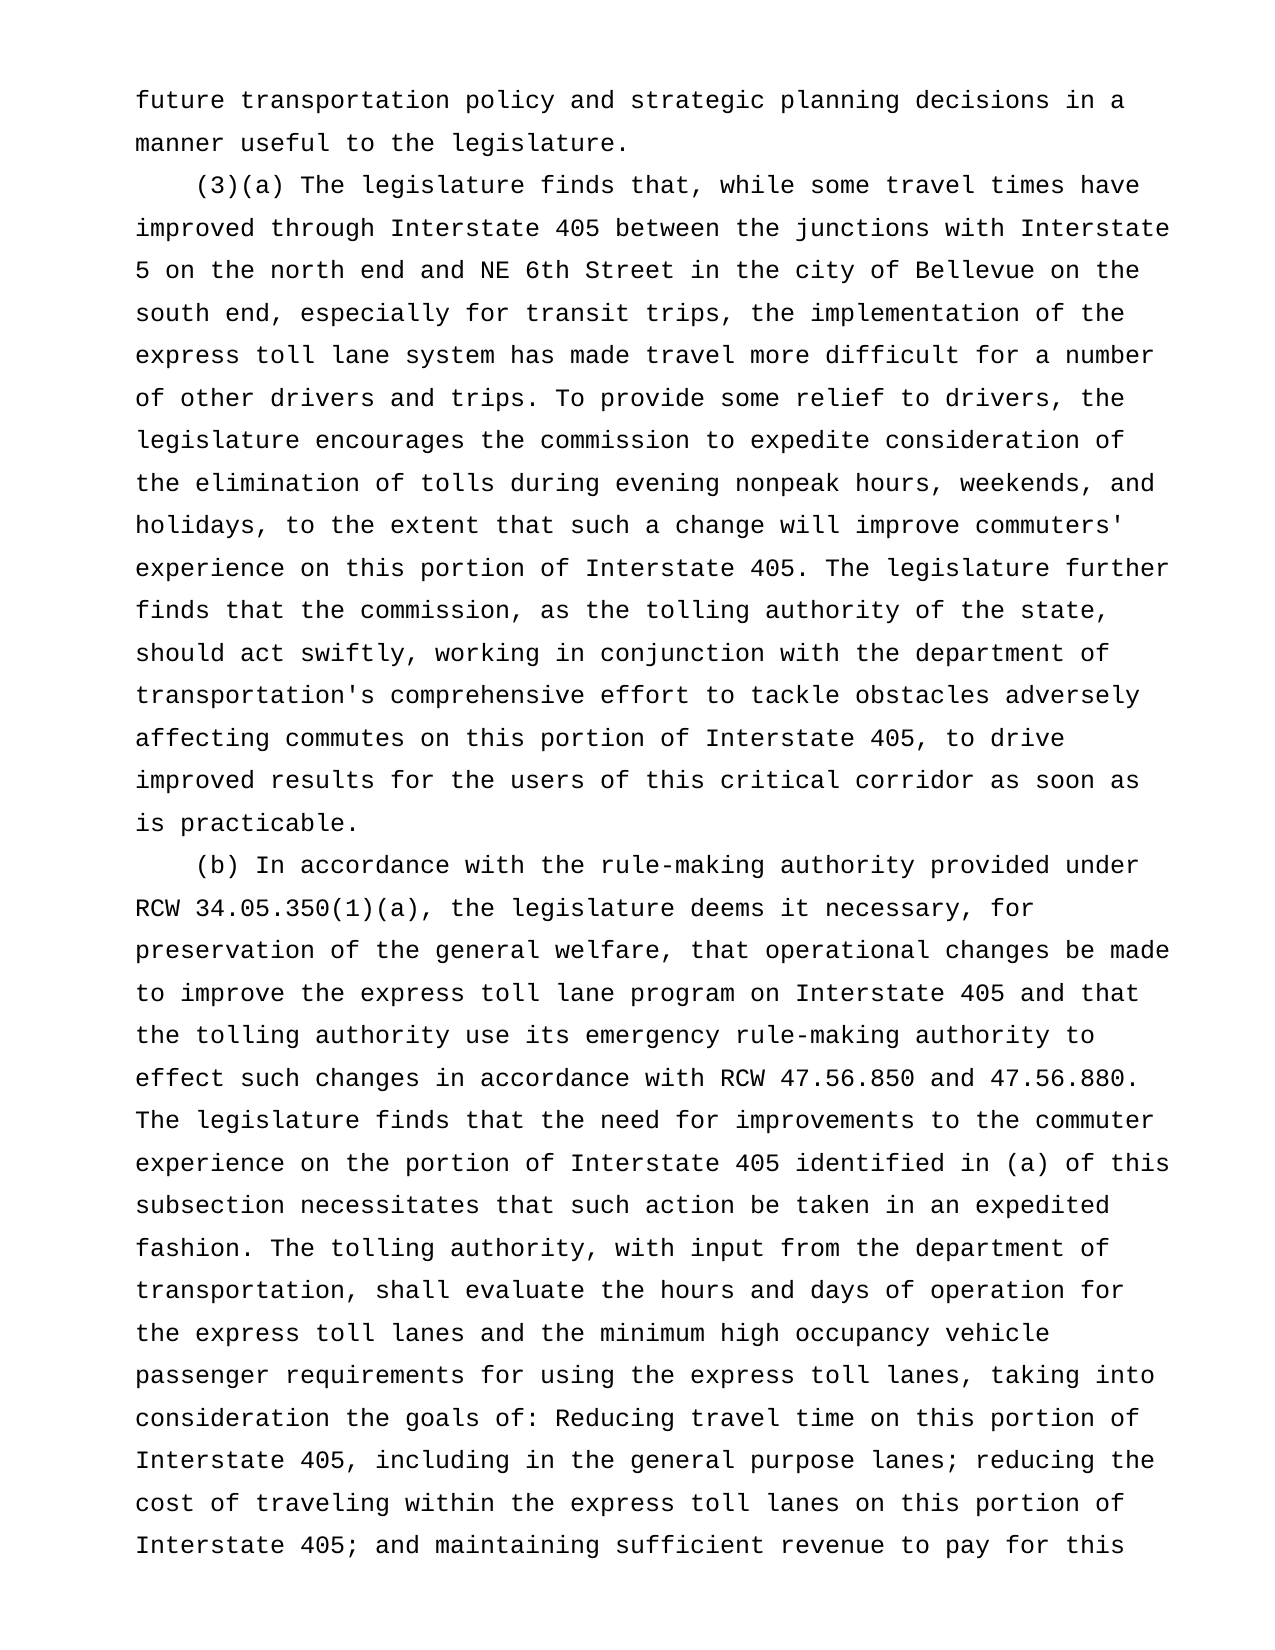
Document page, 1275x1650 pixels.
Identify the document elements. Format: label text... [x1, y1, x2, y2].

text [135, 75, 1170, 160]
text (3)(a) The legislature finds that, while some travel times have improved through Interstate 405 between the junctions with Interstate 5 on the north end and NE 6th Street in the city of Bellevue on the south end, especially for transit trips, the implementation of the express toll lane system has made travel more difficult for a number of other drivers and trips. To provide some relief to drivers, the legislature encourages the commission to expedite consideration of the elimination of tolls during evening nonpeak hours, weekends, and holidays, to the extent that such a change will improve commuters' experience on this portion of Interstate 405. The legislature further finds that the commission, as the tolling authority of the state, should act swiftly, working in conjunction with the department of transportation's comprehensive effort to tackle obstacles adversely affecting commutes on this portion of Interstate 405, to drive improved results for the users of this critical corridor as soon as is practicable. [135, 160, 1170, 840]
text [135, 840, 1170, 1562]
